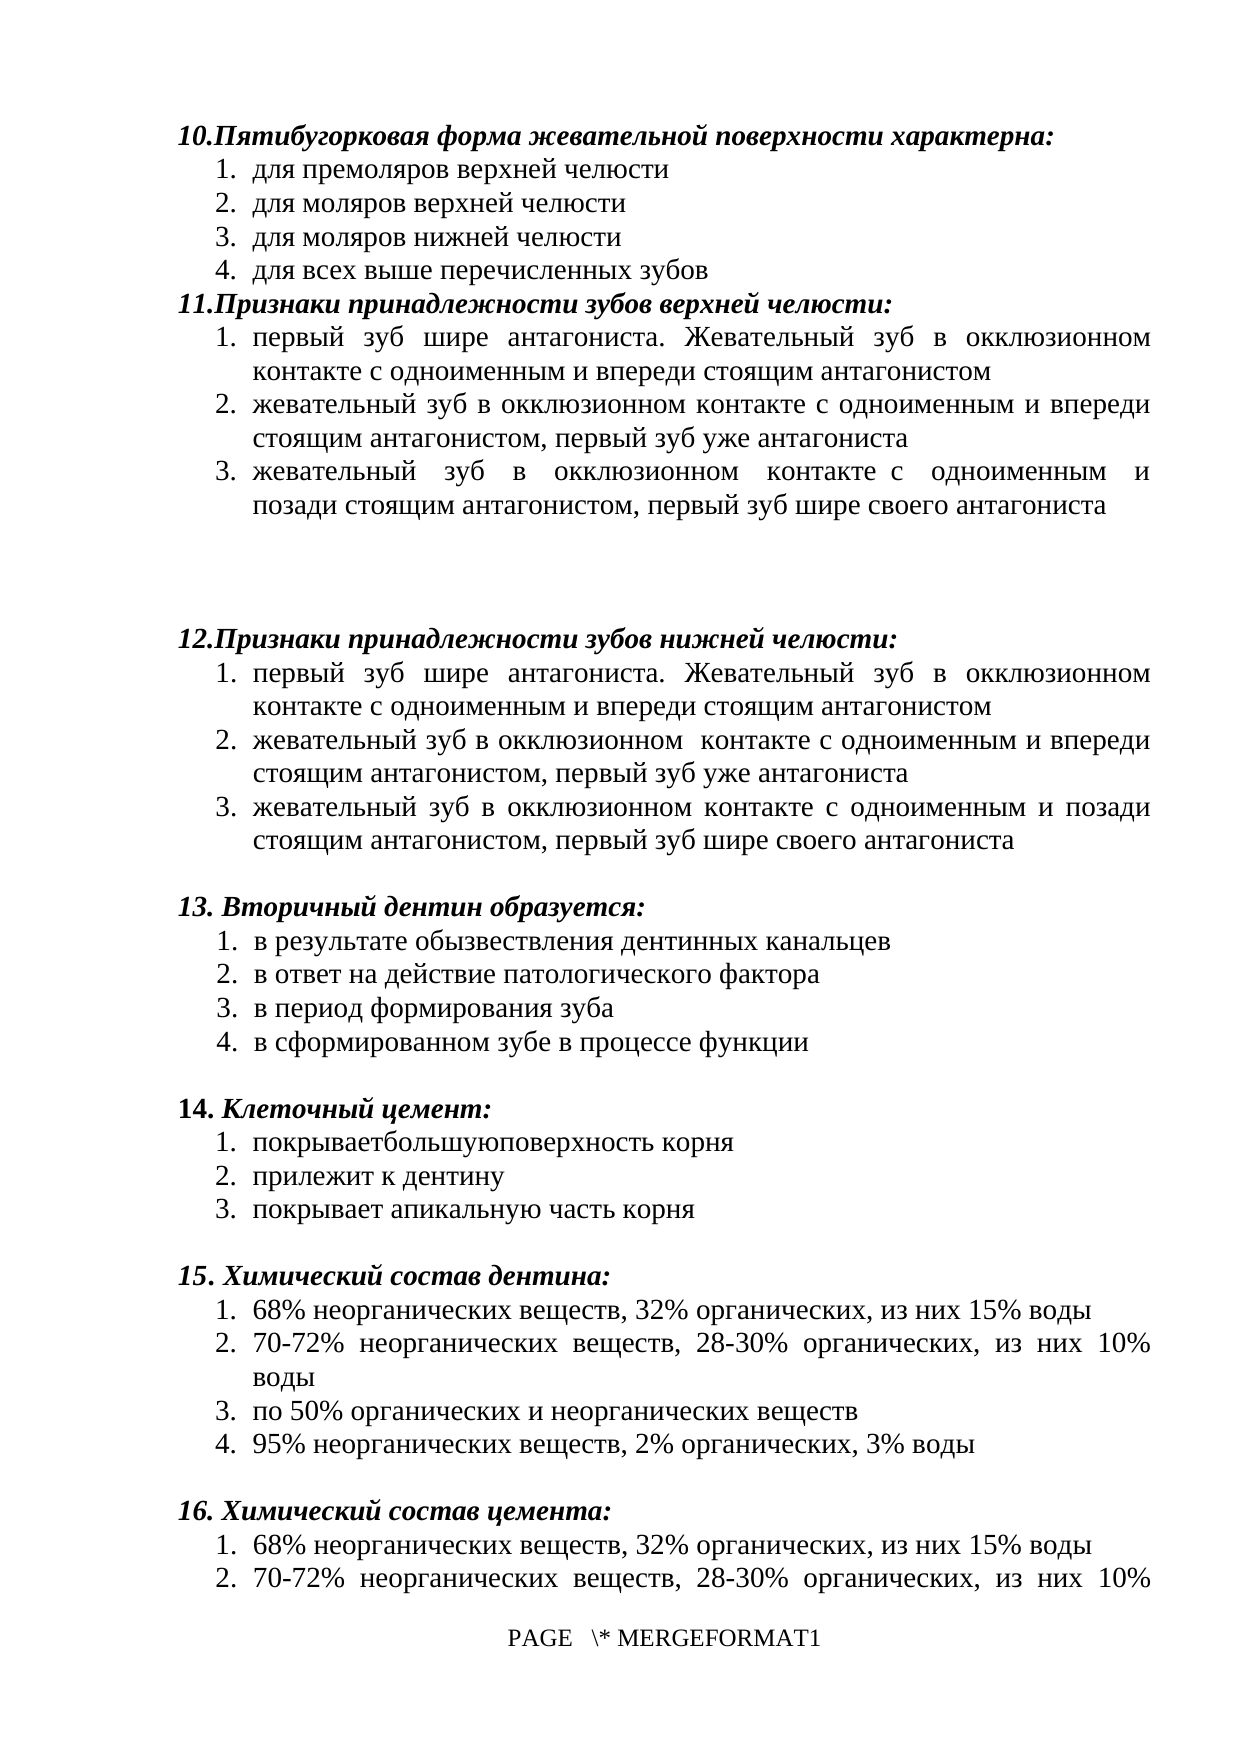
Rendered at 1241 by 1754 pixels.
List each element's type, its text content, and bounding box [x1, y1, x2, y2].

list покрывает апикальную часть корня [215, 1191, 1152, 1225]
list для премоляров верхней челюсти [215, 152, 1152, 185]
list жевательный зуб в окклюзионном контакте с одноименным и впереди стоящим антагонистом, первый зуб уже антагониста [215, 722, 1152, 789]
list 68% неорганических веществ, 32% органических, из них 15% воды [215, 1292, 1152, 1326]
text 11.Признаки принадлежности зубов верхней челюсти: [178, 286, 1152, 319]
list в ответ на действие патологического фактора [216, 957, 1152, 990]
list в период формирования зуба [216, 990, 1152, 1024]
list по 50% органических и неорганических веществ [215, 1393, 1152, 1426]
list для всех выше перечисленных зубов [215, 252, 1152, 286]
list жевательный зуб в окклюзионном контакте с одноименным и позади стоящим антагонистом, первый зуб шире своего антагониста [215, 453, 1152, 521]
text 10.Пятибугорковая форма жевательной поверхности характерна: [177, 118, 1152, 152]
list в сформированном зубе в процессе функции [216, 1024, 1152, 1057]
list первый зуб шире антагониста. Жевательный зуб в окклюзионном контакте с одноименным и впереди стоящим антагонистом [215, 655, 1152, 722]
list 68% неорганических веществ, 32% органических, из них 15% воды [215, 1527, 1152, 1560]
text 14. Клеточный цемент: [178, 1091, 1152, 1124]
list для моляров нижней челюсти [215, 219, 1152, 252]
list покрываетбольшуюповерхность корня [215, 1124, 1152, 1158]
list жевательный зуб в окклюзионном контакте с одноименным и позади стоящим антагонистом, первый зуб шире своего антагониста [215, 789, 1152, 856]
text 15 . Химический состав дентина: [178, 1258, 1152, 1292]
text 12.Признаки принадлежности зубов нижней челюсти: [178, 621, 1152, 655]
list 95% неорганических веществ, 2% органических, 3% воды [215, 1426, 1152, 1460]
list жевательный зуб в окклюзионном контакте с одноименным и впереди стоящим антагонистом, первый зуб уже антагониста [215, 386, 1152, 453]
list для моляров верхней челюсти [215, 185, 1152, 219]
list 70-72% неорганических веществ, 28-30% органических, из них 10% воды [215, 1326, 1152, 1393]
list в результате обызвествления дентинных канальцев [216, 923, 1152, 957]
list первый зуб шире антагониста. Жевательный зуб в окклюзионном контакте с одноименным и впереди стоящим антагонистом [215, 319, 1152, 386]
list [215, 1560, 1152, 1594]
text 13. Вторичный дентин образуется: [178, 889, 1152, 923]
text 16. Химический состав цемента: [178, 1493, 1152, 1527]
list прилежит к дентину [215, 1158, 1152, 1191]
